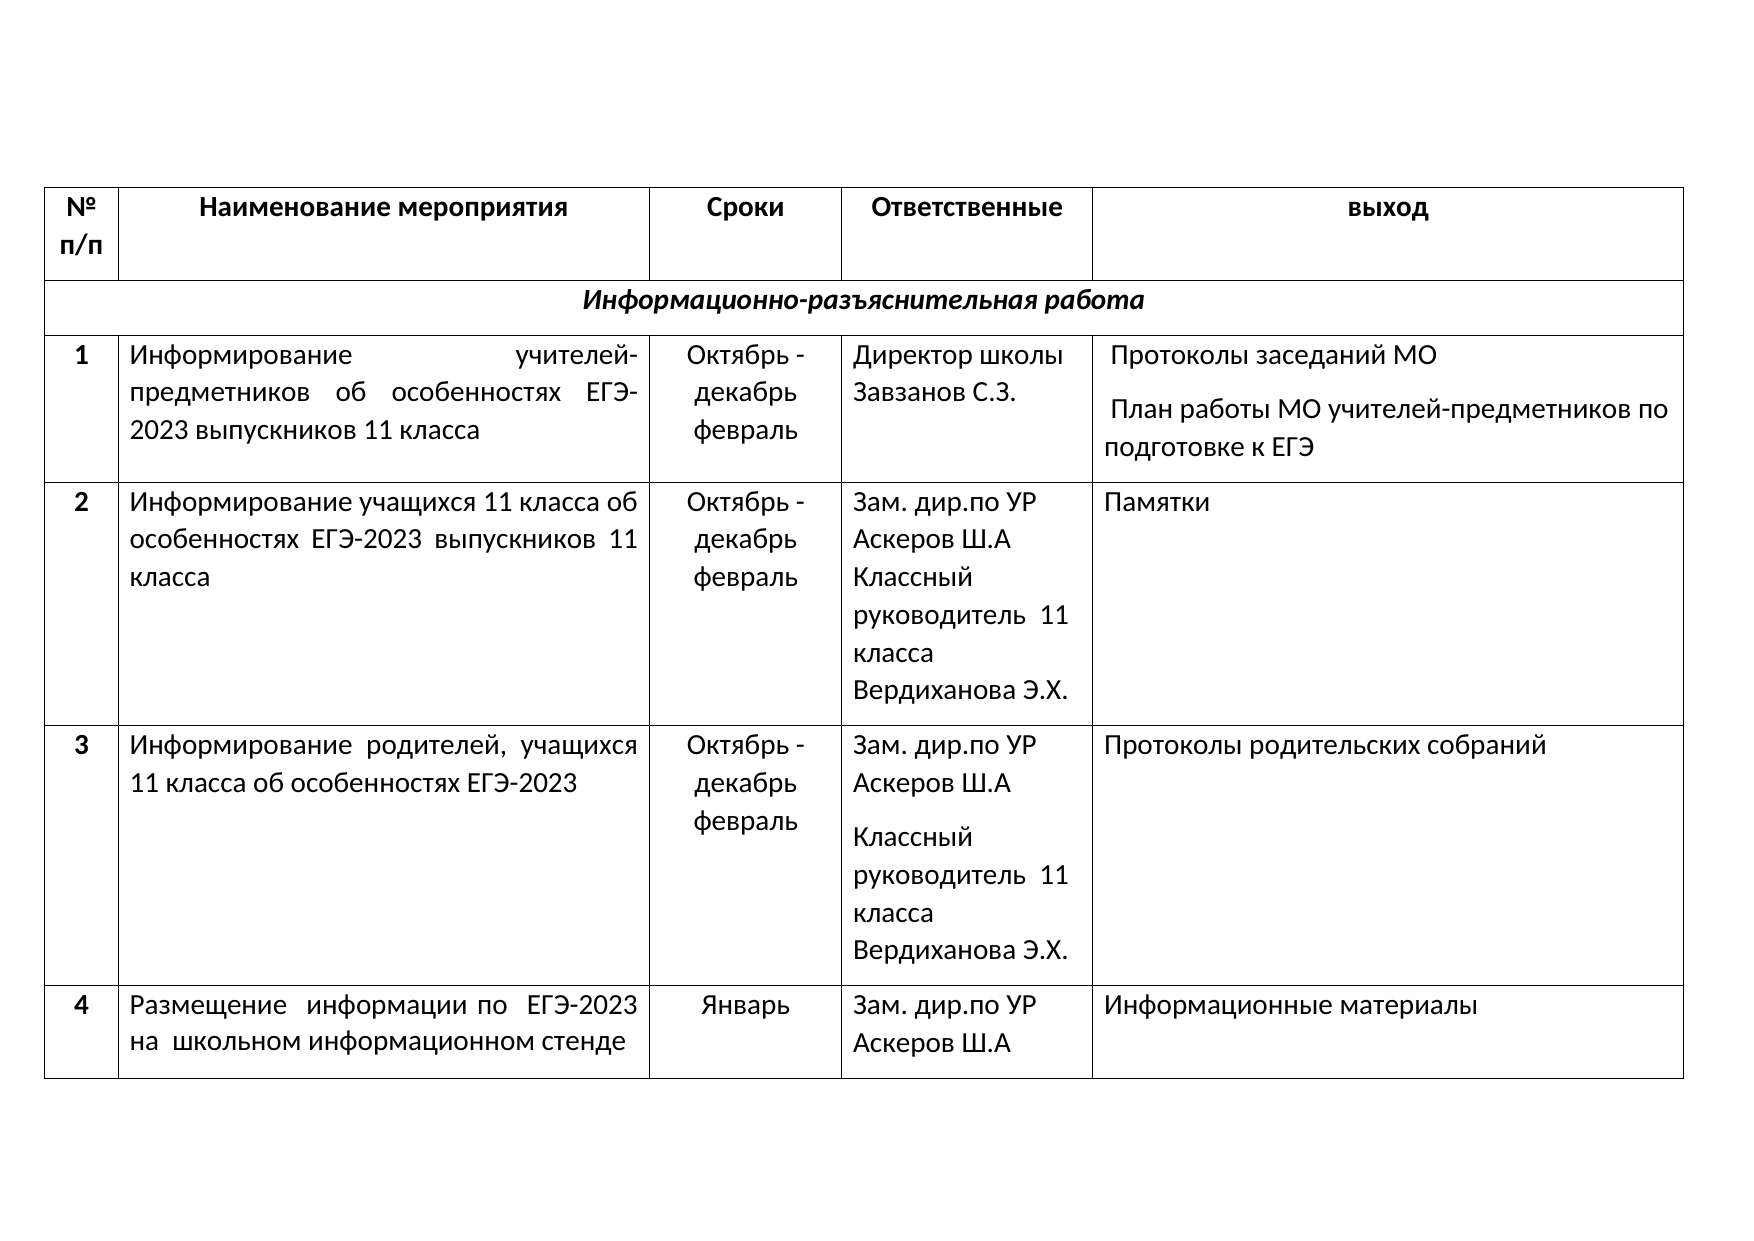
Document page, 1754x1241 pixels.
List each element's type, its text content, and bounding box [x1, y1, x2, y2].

table_cell Октябрь -декабрь февраль [650, 336, 841, 482]
table_cell 3 [45, 726, 118, 985]
table_header выход [1093, 188, 1683, 280]
table_cell Зам. дир.по УР Аскеров Ш.А Классный руководитель 11 класса Вердиханова Э.Х. [842, 483, 1092, 725]
table_cell Директор школы Завзанов С.З. [842, 336, 1092, 482]
table_cell 4 [45, 986, 118, 1078]
table_cell Октябрь -декабрь февраль [650, 726, 841, 985]
table_cell 1 [45, 336, 118, 482]
table_cell Протоколы заседаний МО План работы МО учителей-предметников по подготовке к ЕГЭ [1093, 336, 1683, 482]
table_cell Зам. дир.по УР Аскеров Ш.А Классный руководитель 11 класса Вердиханова Э.Х. [842, 726, 1092, 985]
table_cell Информирование учащихся 11 класса об особенностях ЕГЭ-2023 выпускников 11 класса [119, 483, 649, 725]
table_cell Информирование учителей-предметников об особенностях ЕГЭ-2023 выпускников 11 класса [119, 336, 649, 482]
table_cell Памятки [1093, 483, 1683, 725]
table_header № п/п [45, 188, 118, 280]
table_cell Октябрь -декабрь февраль [650, 483, 841, 725]
table_header Наименование мероприятия [119, 188, 649, 280]
table_cell Январь [650, 986, 841, 1078]
table_cell Информационно-разъяснительная работа [45, 281, 1683, 335]
table_cell Информирование родителей, учащихся 11 класса об особенностях ЕГЭ-2023 [119, 726, 649, 985]
table_header Сроки [650, 188, 841, 280]
table_header Ответственные [842, 188, 1092, 280]
table_cell Размещение информации по ЕГЭ-2023 на школьном информационном стенде [119, 986, 649, 1078]
table_cell Протоколы родительских собраний [1093, 726, 1683, 985]
table_cell 2 [45, 483, 118, 725]
table_cell Зам. дир.по УР Аскеров Ш.А [842, 986, 1092, 1078]
table_cell Информационные материалы [1093, 986, 1683, 1078]
